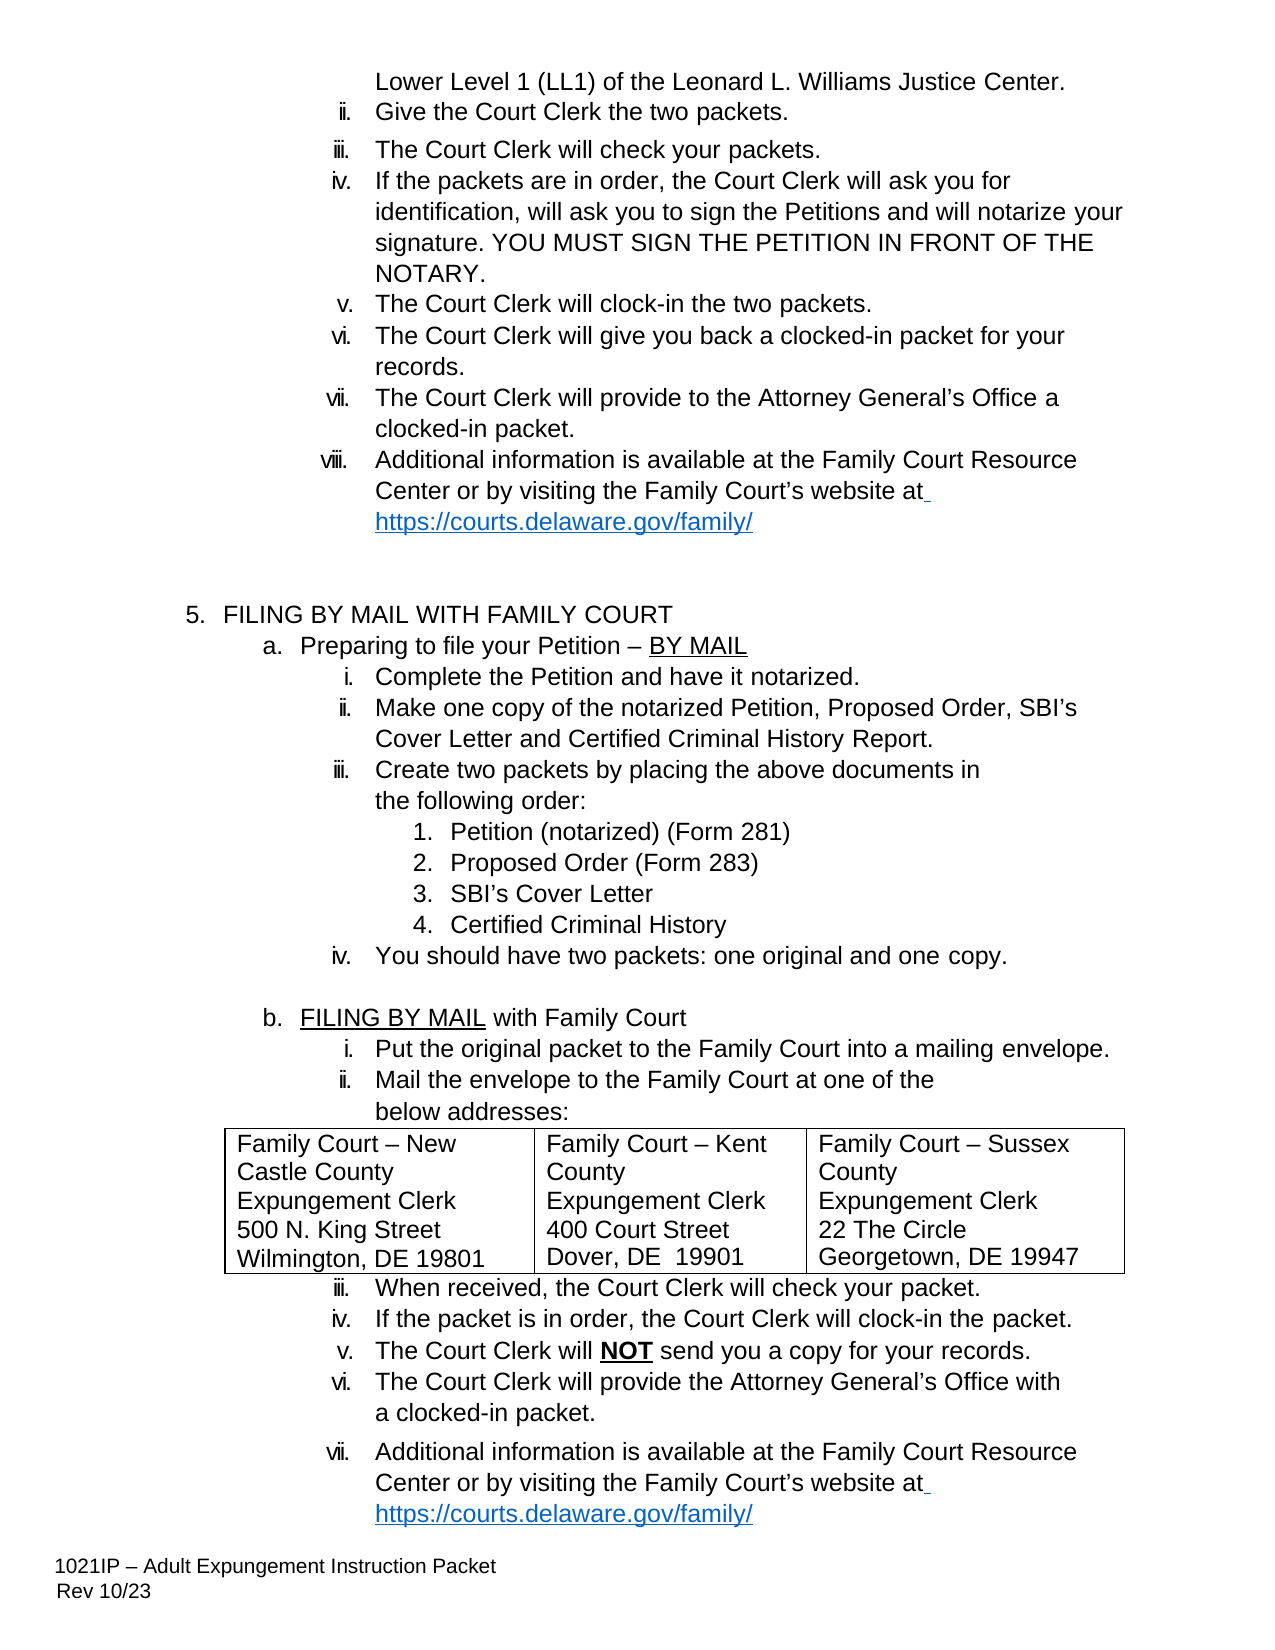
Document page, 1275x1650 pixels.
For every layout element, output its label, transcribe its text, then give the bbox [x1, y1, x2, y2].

list If the packet is in order, the Court Clerk will clock-in the packet. [331, 1304, 1250, 1333]
list The Court Clerk will give you back a clocked-in packet for your records. [331, 321, 1066, 381]
table_header Family Court – Sussex County Expungement Clerk 22 The Circle Georgetown, DE 19947 [807, 1129, 1124, 1272]
list If the packets are in order, the Court Clerk will ask you for identification, will ask you to sign the Petitions and will notarize your signature. YOU MUST SIGN THE PETITION IN FRONT OF THE NOTARY. [331, 166, 1123, 287]
list The Court Clerk will check your packets. [333, 135, 1250, 163]
list When received, the Court Clerk will check your packet. [333, 1273, 1250, 1302]
list Put the original packet to the Family Court into a mailing envelope. [344, 1034, 1250, 1063]
list Mail the envelope to the Family Court at one of the below addresses: [338, 1065, 1007, 1125]
list Give the Court Clerk the two packets. [338, 98, 1250, 126]
table_header Family Court – New Castle County Expungement Clerk 500 N. King Street Wilmington, DE 19801 [226, 1129, 534, 1272]
list FILING BY MAIL with Family Court [262, 1003, 1250, 1032]
list Additional information is available at the Family Court Resource Center or by visiting the Family Court’s website at https://courts.delaware.gov/family/ [320, 445, 1079, 536]
list Create two packets by placing the above documents in the following order: [333, 755, 1022, 815]
list Additional information is available at the Family Court Resource Center or by visiting the Family Court’s website at https://courts.delaware.gov/family/ [326, 1437, 1078, 1528]
list The Court Clerk will clock-in the two packets. [337, 290, 1250, 318]
list The Court Clerk will provide to the Attorney General’s Office a clocked-in packet. [326, 383, 1059, 443]
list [344, 67, 1101, 95]
list Certified Criminal History [413, 910, 1250, 939]
list Complete the Petition and have it notarized. [344, 662, 1250, 691]
list Make one copy of the notarized Petition, Proposed Order, SBI’s Cover Letter and Certified Criminal History Report. [338, 693, 1078, 753]
list SBI’s Cover Letter [413, 879, 1250, 908]
list You should have two packets: one original and one copy. [331, 941, 1250, 970]
list Petition (notarized) (Form 281) [413, 817, 1250, 846]
list Proposed Order (Form 283) [413, 848, 1250, 877]
table_header Family Court – Kent County Expungement Clerk 400 Court Street Dover, DE 19901 [535, 1129, 806, 1272]
list FILING BY MAIL WITH FAMILY COURT [185, 600, 1250, 629]
list The Court Clerk will provide the Attorney General’s Office with a clocked-in packet. [331, 1367, 1082, 1426]
list Preparing to file your Petition – BY MAIL [262, 631, 1250, 660]
list The Court Clerk will NOT send you a copy for your records. [337, 1336, 1250, 1364]
